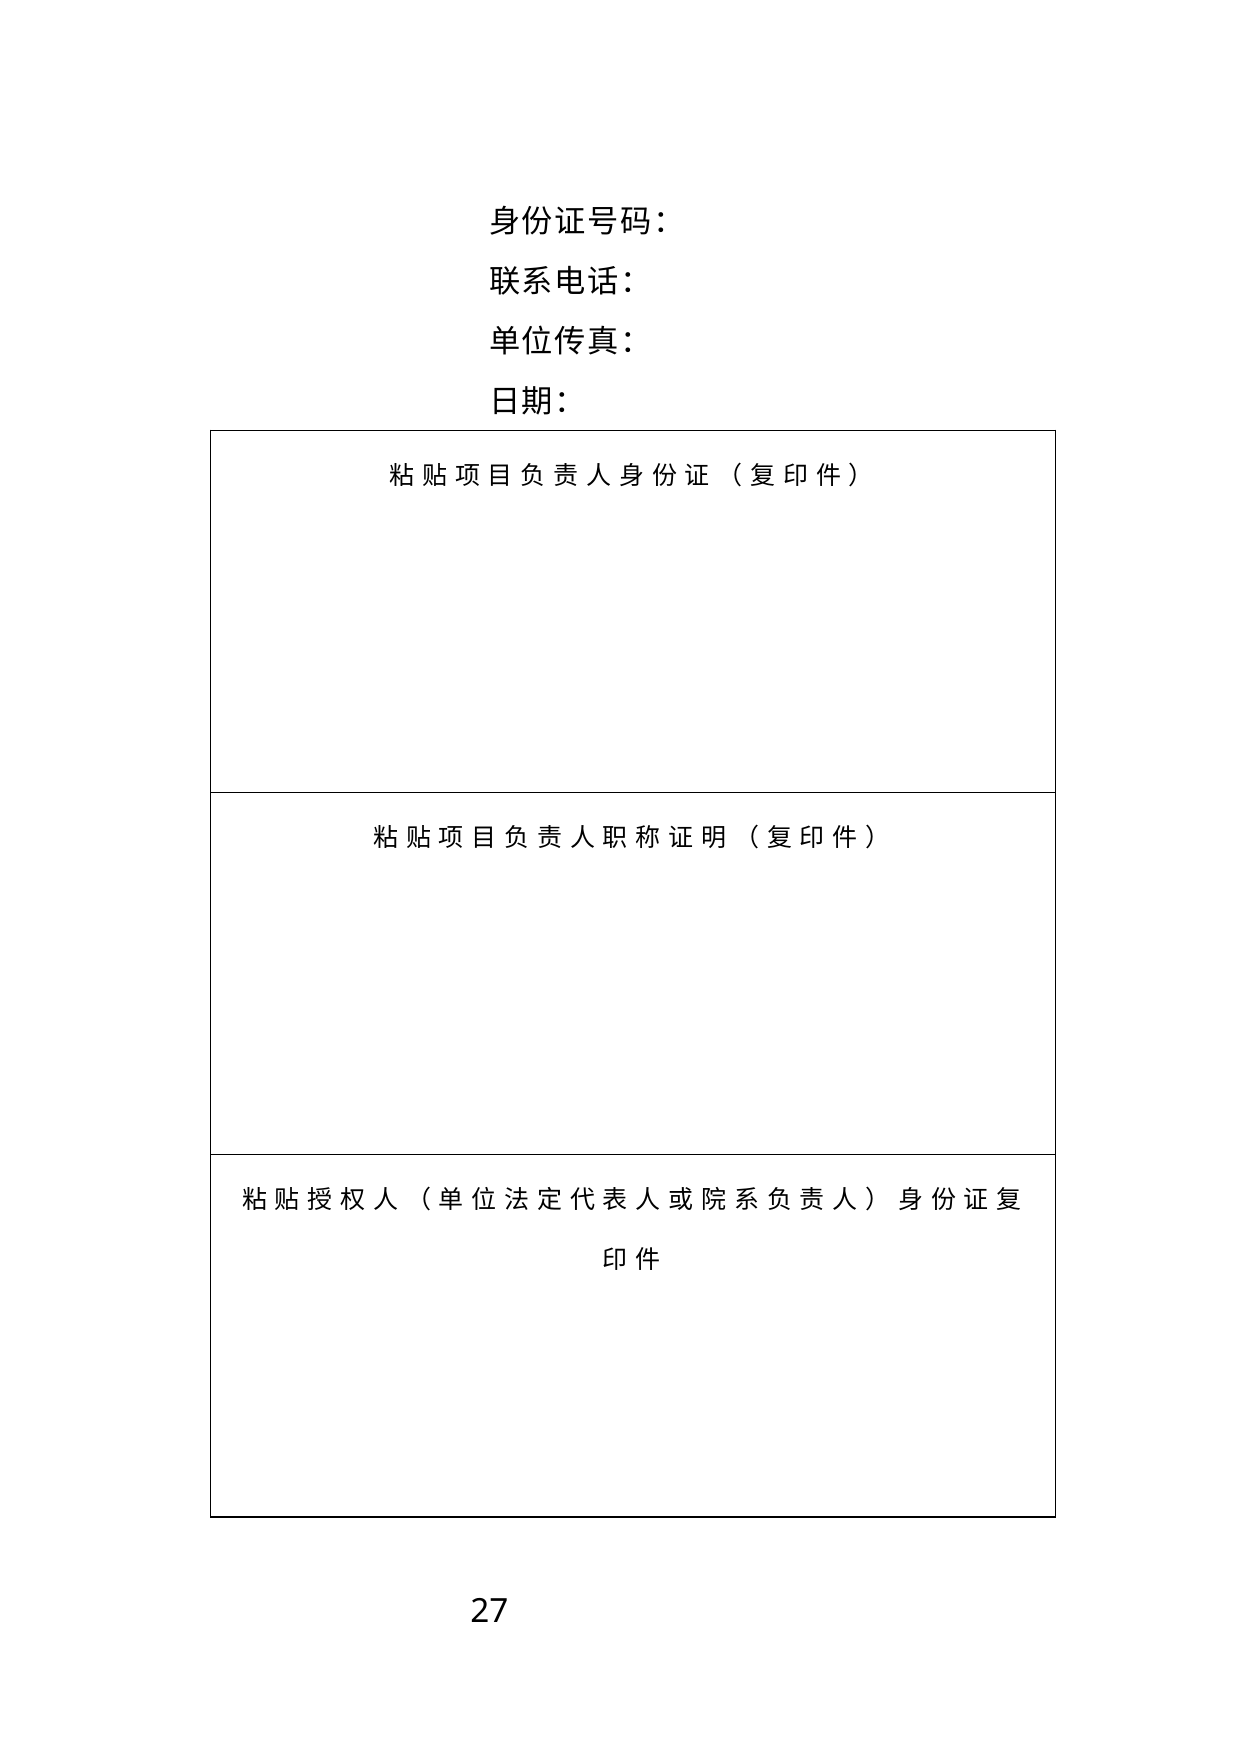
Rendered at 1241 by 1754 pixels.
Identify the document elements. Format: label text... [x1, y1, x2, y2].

table_cell 粘贴项目负责人职称证明（复印件） [211, 793, 1055, 1154]
table_cell 粘贴授权人（单位法定代表人或院系负责人）身份证复印件 [211, 1155, 1055, 1516]
text 身份证号码： [161, 188, 1079, 249]
text 单位传真： [161, 309, 1079, 369]
text 联系电话： [161, 249, 1079, 309]
text 日期： [161, 369, 1079, 429]
table_header 粘贴项目负责人身份证（复印件） [211, 431, 1055, 792]
